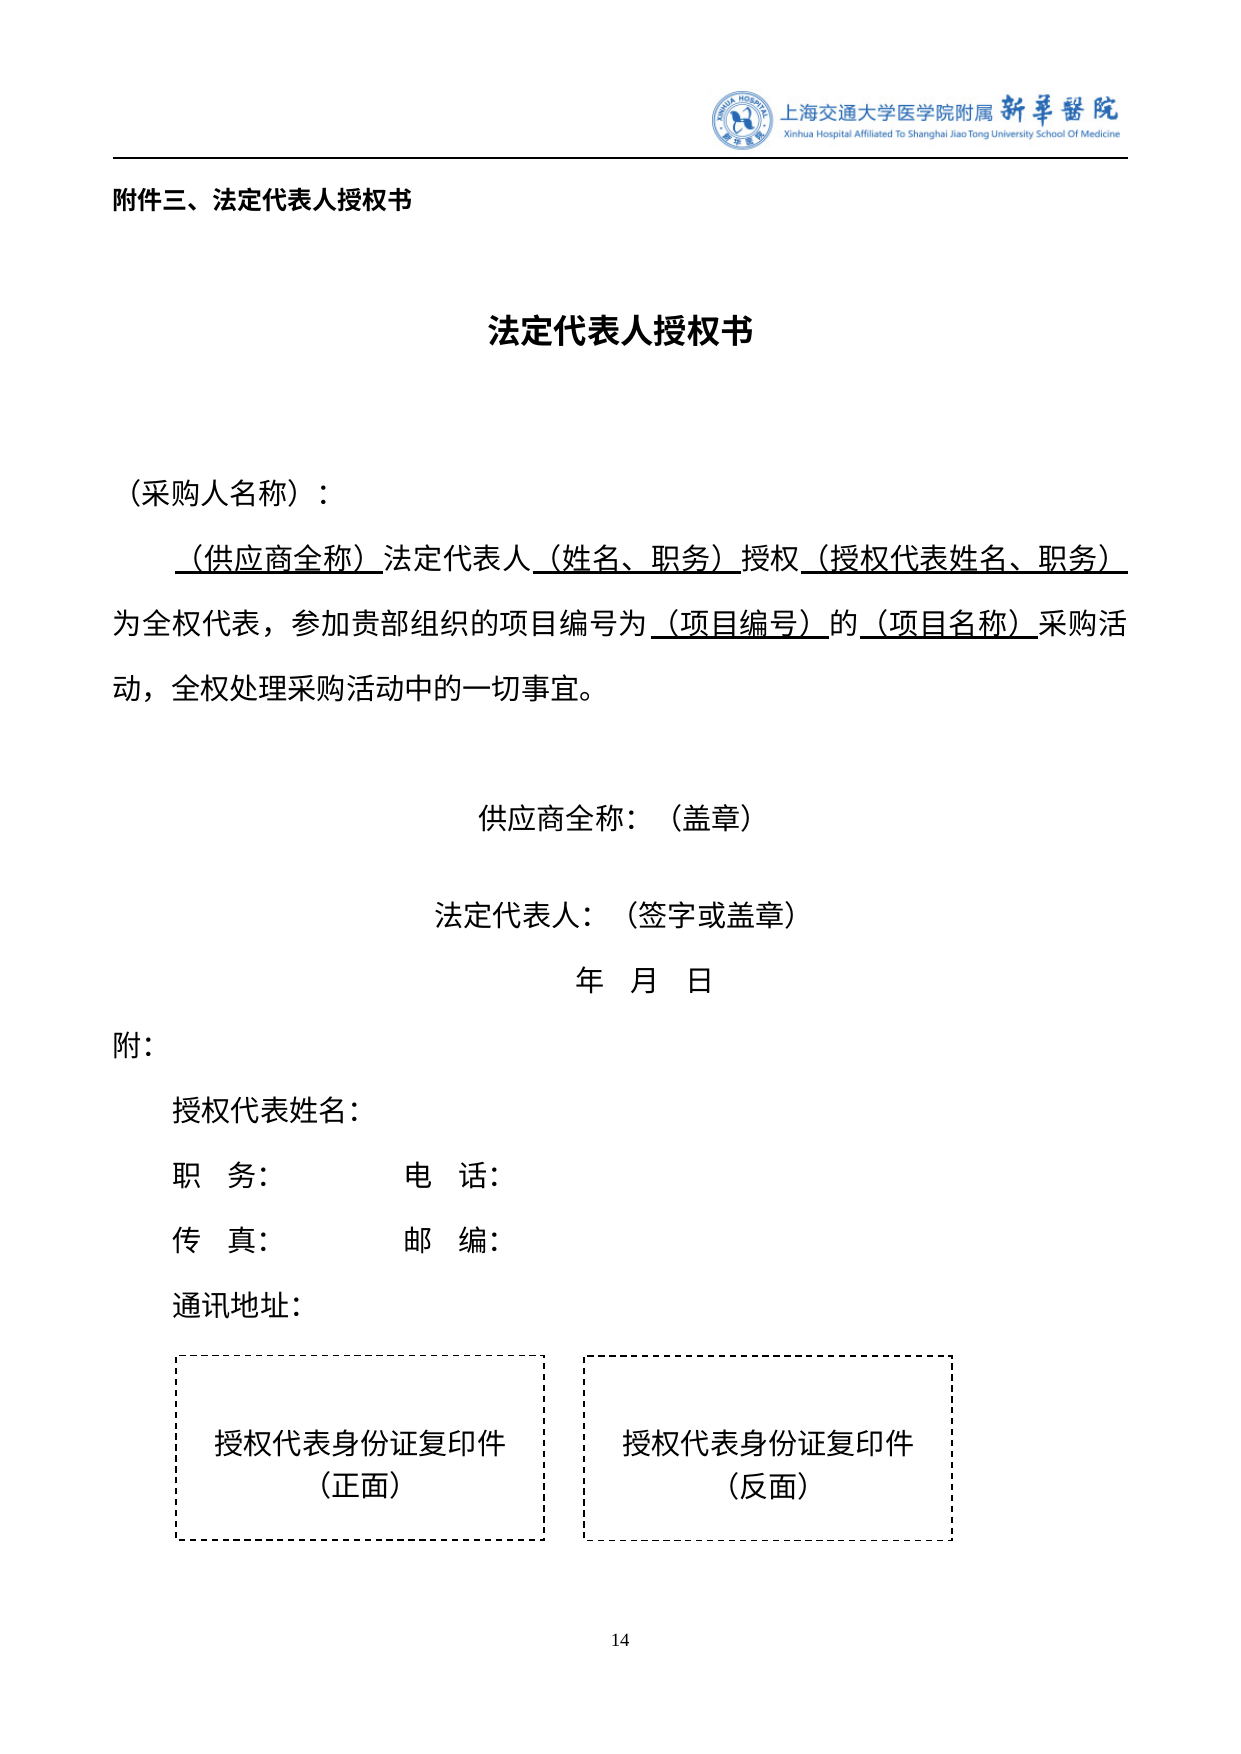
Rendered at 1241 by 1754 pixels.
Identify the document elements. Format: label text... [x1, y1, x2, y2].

text 通讯地址： [112, 1271, 1128, 1336]
text 年 月 日 [422, 946, 1128, 1011]
text 法定代表人：（签字或盖章） [434, 881, 1128, 946]
text 职 务： 电 话： [112, 1141, 1128, 1206]
text 传 真： 邮 编： [112, 1206, 1128, 1271]
text 附件三、法定代表人授权书 [112, 166, 1128, 231]
text （供应商全称）法定代表人（姓名、职务）授权（授权代表姓名、职务）为全权代表，参加贵部组织的项目编号为（项目编号）的（项目名称）采购活动，全权处理采购活动中的一切事宜。 [112, 524, 1128, 719]
text 附： [112, 1011, 1128, 1076]
text （采购人名称）： [112, 459, 1128, 524]
picture [708, 88, 1128, 156]
text 法定代表人授权书 [112, 296, 1128, 361]
text 授权代表姓名： [112, 1076, 1128, 1141]
text 供应商全称：（盖章） [112, 784, 1128, 849]
